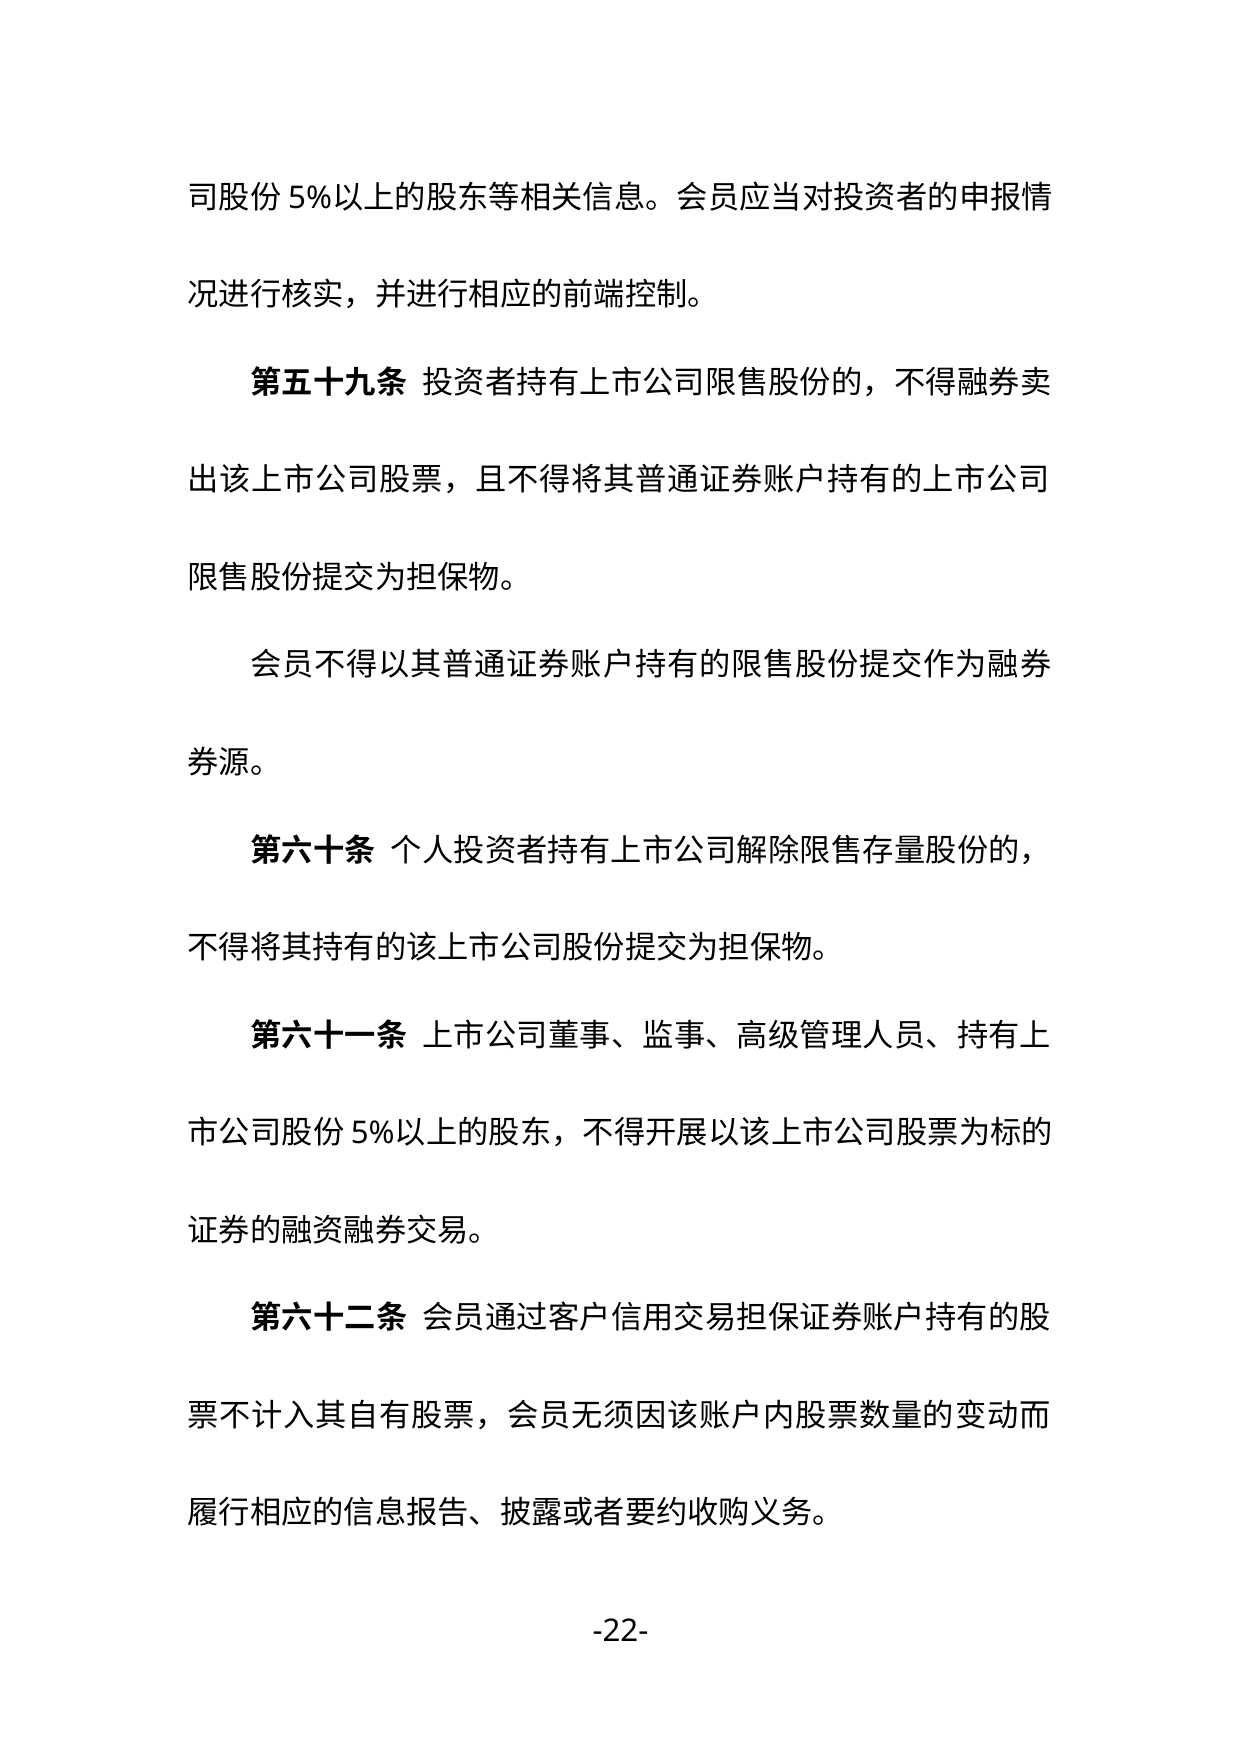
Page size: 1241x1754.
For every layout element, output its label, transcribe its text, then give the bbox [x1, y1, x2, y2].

text 会员不得以其普通证券账户持有的限售股份提交作为融券券源。 [187, 630, 1053, 792]
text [187, 162, 1053, 324]
text 第六十二条 会员通过客户信用交易担保证券账户持有的股票不计入其自有股票，会员无须因该账户内股票数量的变动而履行相应的信息报告、披露或者要约收购义务。 [187, 1282, 1053, 1542]
text 第六十一条 上市公司董事、监事、高级管理人员、持有上市公司股份5%以上的股东，不得开展以该上市公司股票为标的证券的融资融券交易。 [187, 1000, 1053, 1260]
text 第五十九条 投资者持有上市公司限售股份的，不得融券卖出该上市公司股票，且不得将其普通证券账户持有的上市公司限售股份提交为担保物。 [187, 347, 1053, 607]
text 第六十条 个人投资者持有上市公司解除限售存量股份的，不得将其持有的该上市公司股份提交为担保物。 [187, 815, 1053, 977]
